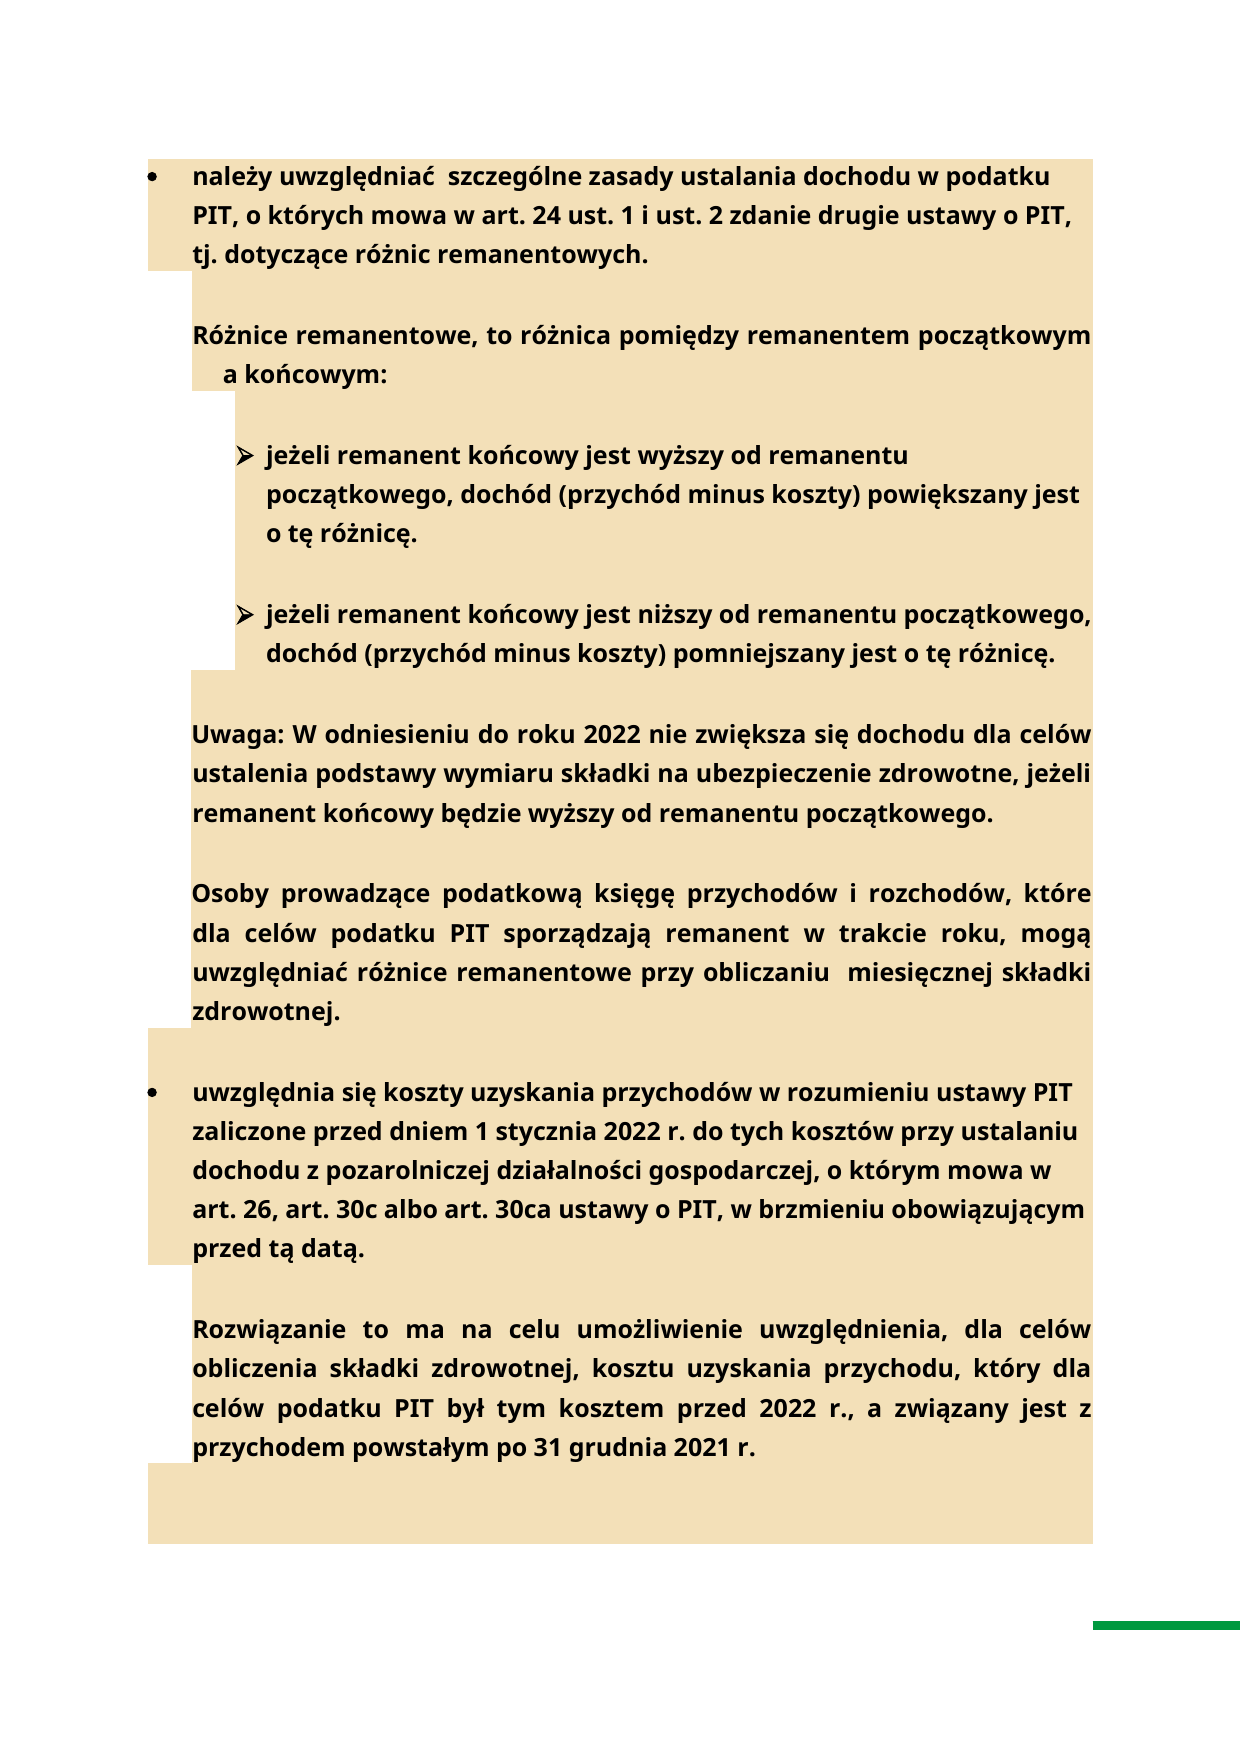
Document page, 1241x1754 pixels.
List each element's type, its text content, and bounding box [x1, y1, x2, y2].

list uwzględnia się koszty uzyskania przychodów w rozumieniu ustawy PIT zaliczone przed dniem 1 stycznia 2022 r. do tych kosztów przy ustalaniu dochodu z pozarolniczej działalności gospodarczej, o którym mowa w art. 26, art. 30c albo art. 30ca ustawy o PIT, w brzmieniu obowiązującym przed tą datą. [148, 1074, 1093, 1265]
text Osoby prowadzące podatkową księgę przychodów i rozchodów, które dla celów podatku PIT sporządzają remanent w trakcie roku, mogą uwzględniać różnice remanentowe przy obliczaniu miesięcznej składki zdrowotnej. [191, 876, 1093, 1028]
text Uwaga: W odniesieniu do roku 2022 nie zwiększa się dochodu dla celów ustalenia podstawy wymiaru składki na ubezpieczenie zdrowotne, jeżeli remanent końcowy będzie wyższy od remanentu początkowego. [191, 717, 1093, 829]
list jeżeli remanent końcowy jest niższy od remanentu początkowego, dochód (przychód minus koszty) pomniejszany jest o tę różnicę. [235, 597, 1093, 670]
list jeżeli remanent końcowy jest wyższy od remanentu początkowego, dochód (przychód minus koszty) powiększany jest o tę różnicę. [235, 438, 1093, 550]
text Różnice remanentowe, to różnica pomiędzy remanentem początkowym a końcowym: [192, 318, 1093, 391]
list należy uwzględniać szczególne zasady ustalania dochodu w podatku PIT, o których mowa w art. 24 ust. 1 i ust. 2 zdanie drugie ustawy o PIT, tj. dotyczące różnic remanentowych. [148, 159, 1093, 271]
text Rozwiązanie to ma na celu umożliwienie uwzględnienia, dla celów obliczenia składki zdrowotnej, kosztu uzyskania przychodu, który dla celów podatku PIT był tym kosztem przed 2022 r., a związany jest z przychodem powstałym po 31 grudnia 2021 r. [192, 1312, 1093, 1463]
